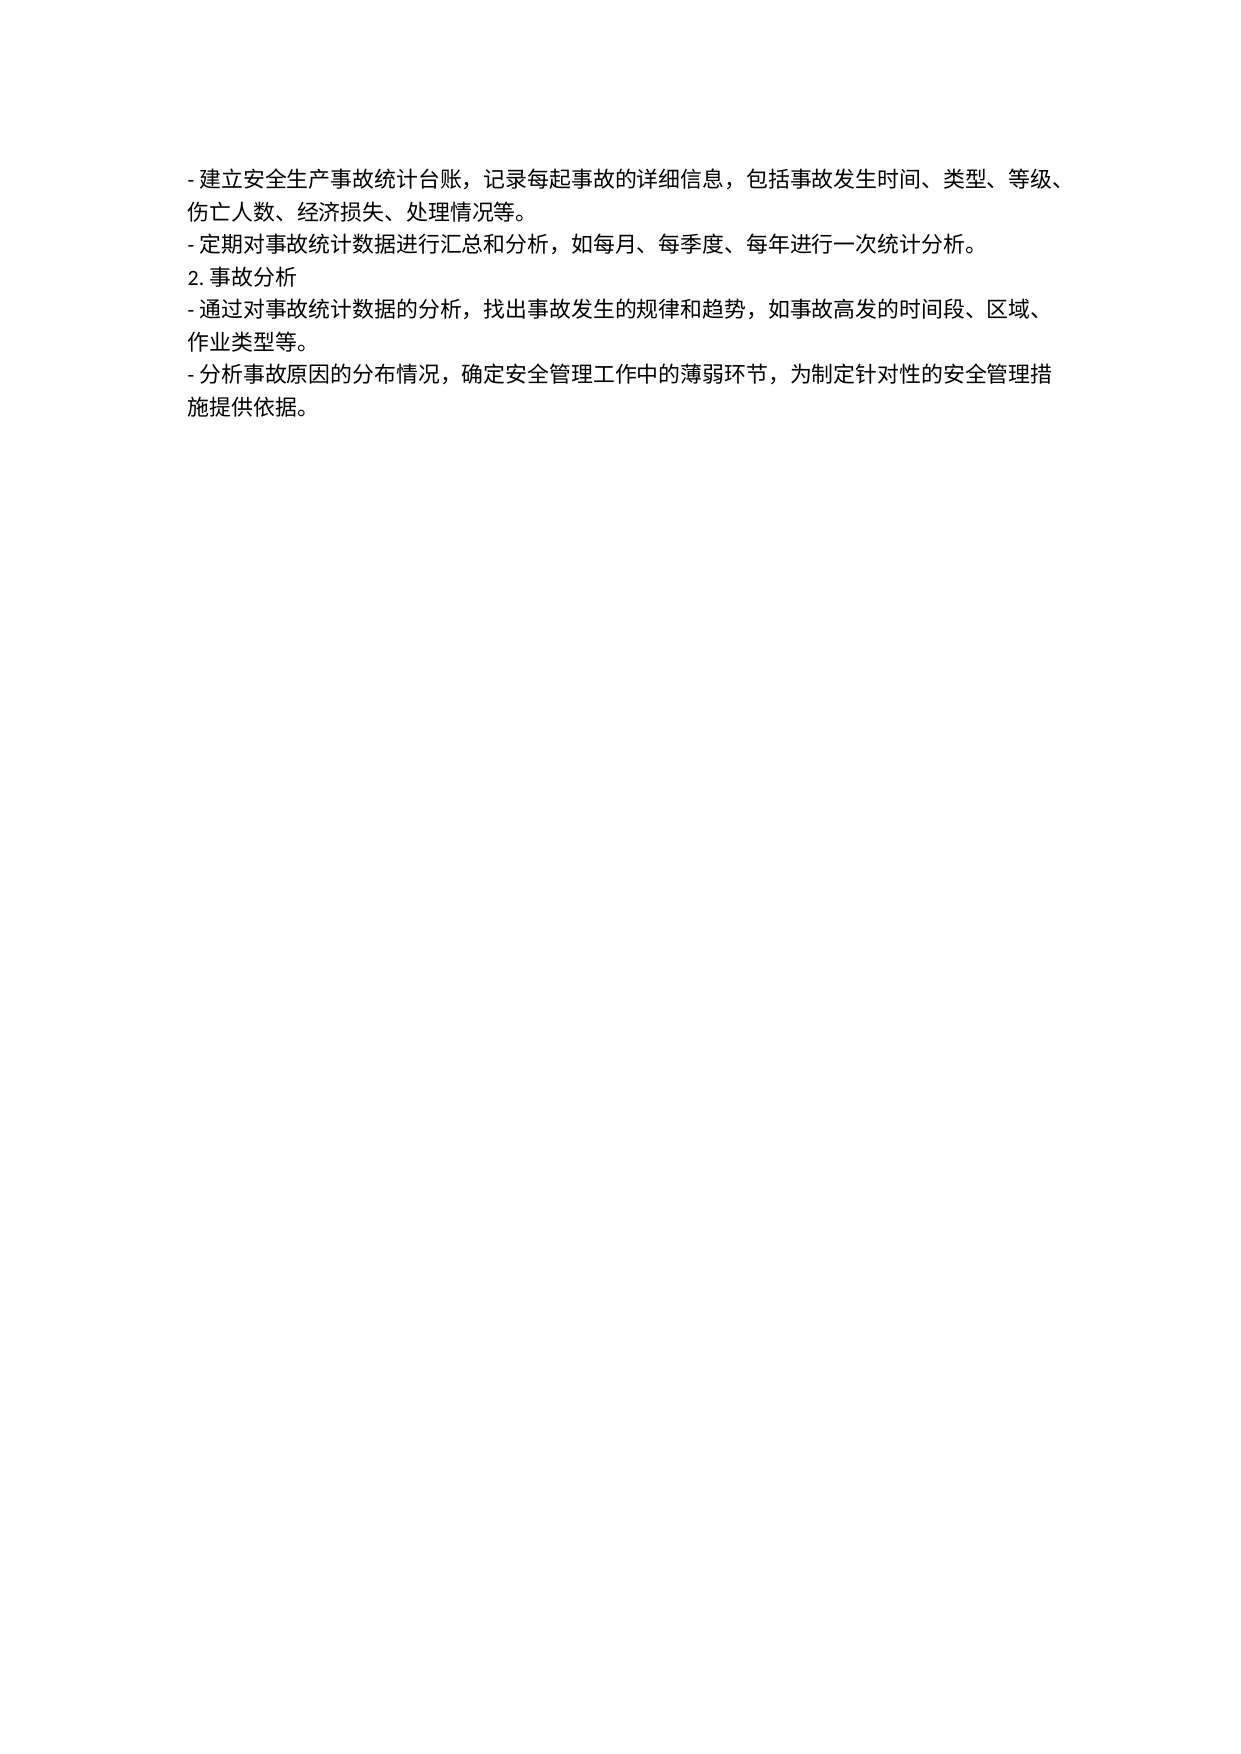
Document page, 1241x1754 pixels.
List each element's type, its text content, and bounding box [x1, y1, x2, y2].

text - 建立安全生产事故统计台账，记录每起事故的详细信息，包括事故发生时间、类型、等级、伤亡人数、经济损失、处理情况等。 [187, 162, 1053, 227]
text - 分析事故原因的分布情况，确定安全管理工作中的薄弱环节，为制定针对性的安全管理措施提供依据。 [187, 357, 1053, 422]
text - 定期对事故统计数据进行汇总和分析，如每月、每季度、每年进行一次统计分析。 [187, 227, 1053, 259]
text 2. 事故分析 [187, 259, 1053, 292]
text - 通过对事故统计数据的分析，找出事故发生的规律和趋势，如事故高发的时间段、区域、作业类型等。 [187, 292, 1053, 357]
